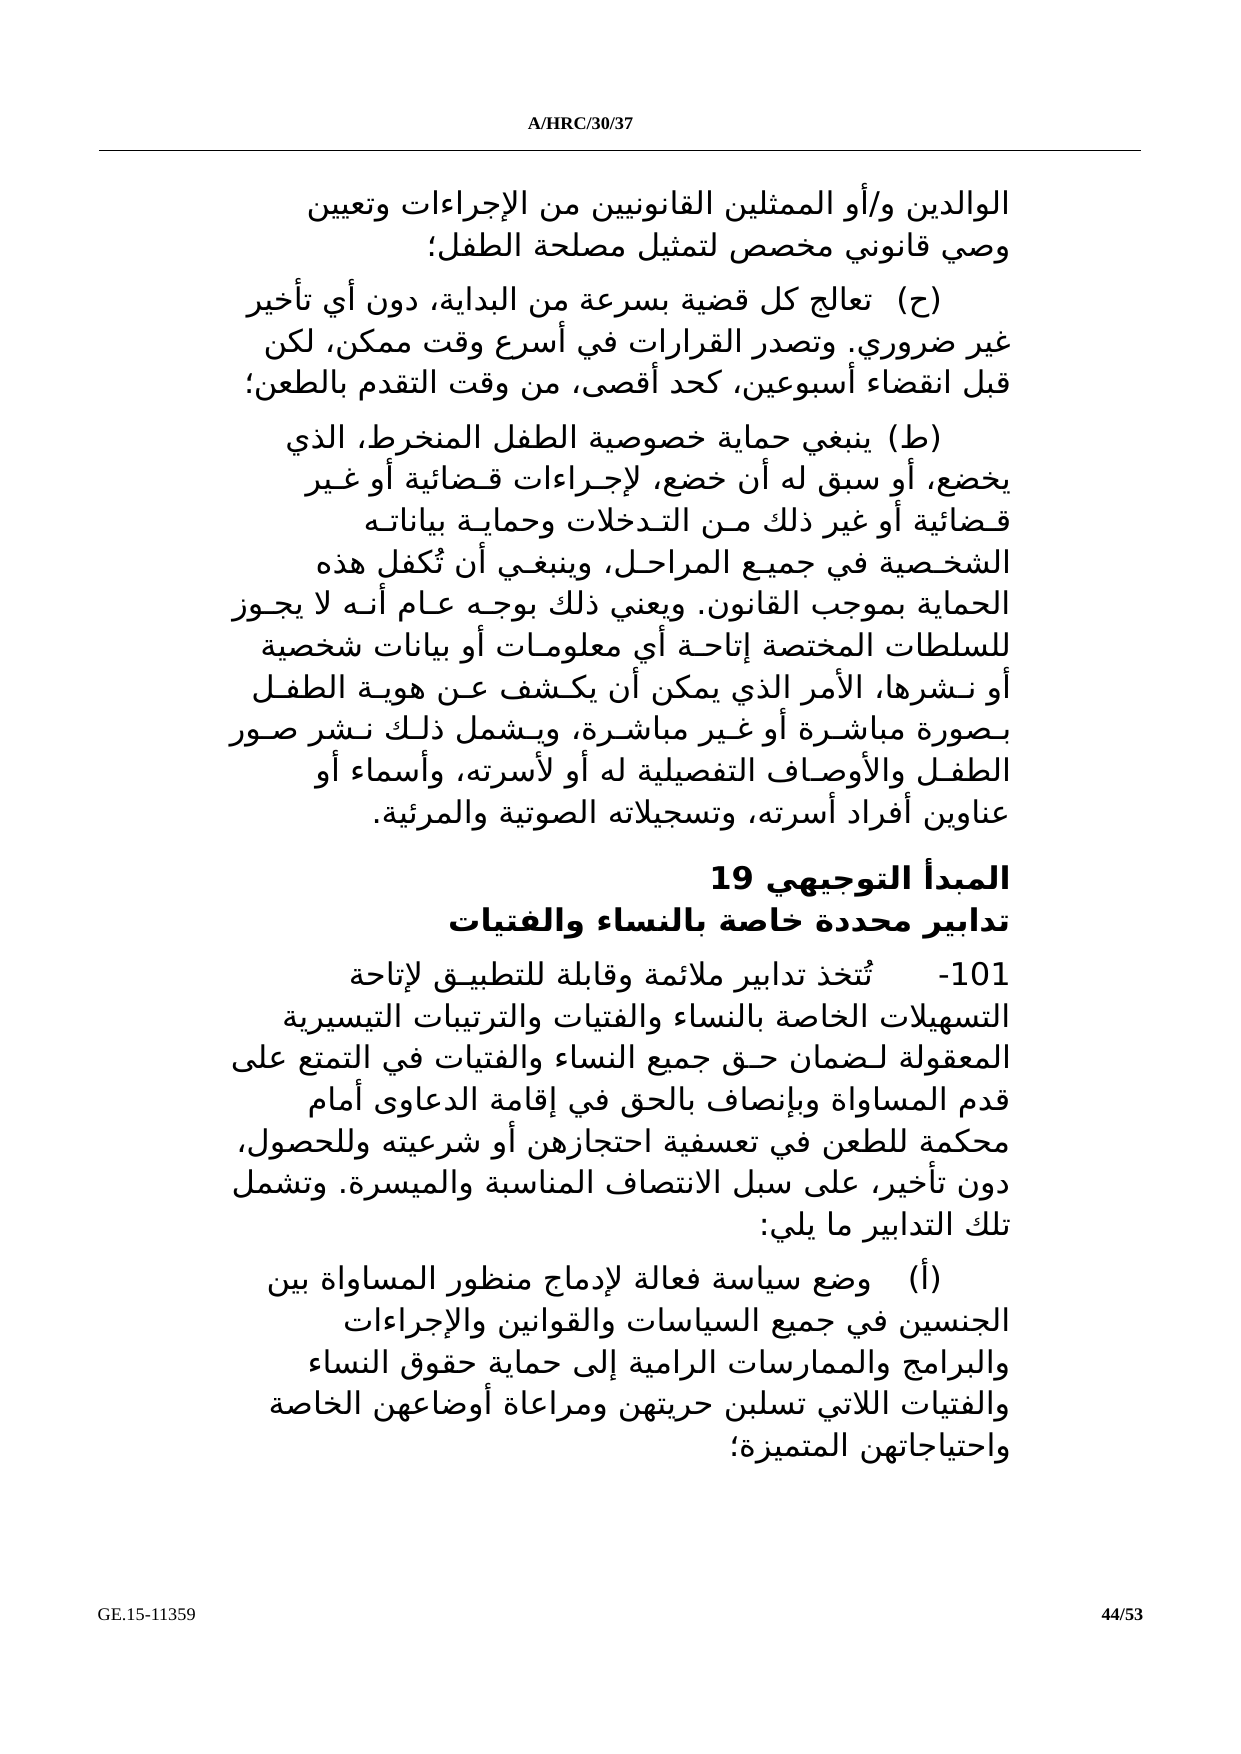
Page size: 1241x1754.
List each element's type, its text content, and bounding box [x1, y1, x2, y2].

text (أ) وضع سياسة فعالة لإدماج منظور المساواة بين الجنسين في جميع السياسات والقوانين والإجراءات والبرامج والممارسات الرامية إلى حماية حقوق النساء والفتيات اللاتي تسلبن حريتهن ومراعاة أوضاعهن الخاصة واحتياجاتهن المتميزة؛ [229, 1256, 1011, 1465]
text (ح) تعالج كل قضية بسرعة من البداية، دون أي تأخير غير ضروري. وتصدر القرارات في أسرع وقت ممكن، لكن قبل انقضاء أسبوعين، كحد أقصى، من وقت التقدم بالطعن؛ [229, 277, 1011, 402]
text 101- تُتخذ تدابير ملائمة وقابلة للتطبيـق لإتاحة التسهيلات الخاصة بالنساء والفتيات والترتيبات التيسيرية المعقولة لـضمان حـق جميع النساء والفتيات في التمتع على قدم المساواة وبإنصاف بالحق في إقامة الدعاوى أمام محكمة للطعن في تعسفية احتجازهن أو شرعيته وللحصول، دون تأخير، على سبل الانتصاف المناسبة والميسرة. وتشمل تلك التدابير ما يلي: [229, 952, 1011, 1244]
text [229, 181, 1011, 265]
text المبدأ التوجيهي 19 تدابير محددة خاصة بالنساء والفتيات [229, 856, 1143, 940]
text (ط) ينبغي حماية خصوصية الطفل المنخرط، الذي يخضع، أو سبق له أن خضع، لإجـراءات قـضائية أو غـير قـضائية أو غير ذلك مـن التـدخلات وحمايـة بياناتـه الشخـصية في جميـع المراحـل، وينبغـي أن تُكفل هذه الحماية بموجب القانون. ويعني ذلك بوجـه عـام أنـه لا يجـوز للسلطات المختصة إتاحـة أي معلومـات أو بيانات شخصية أو نـشرها، الأمر الذي يمكن أن يكـشف عـن هويـة الطفـل بـصورة مباشـرة أو غـير مباشـرة، ويـشمل ذلـك نـشر صـور الطفـل والأوصـاف التفصيلية له أو لأسرته، وأسماء أو عناوين أفراد أسرته، وتسجيلاته الصوتية والمرئية. [229, 415, 1011, 831]
